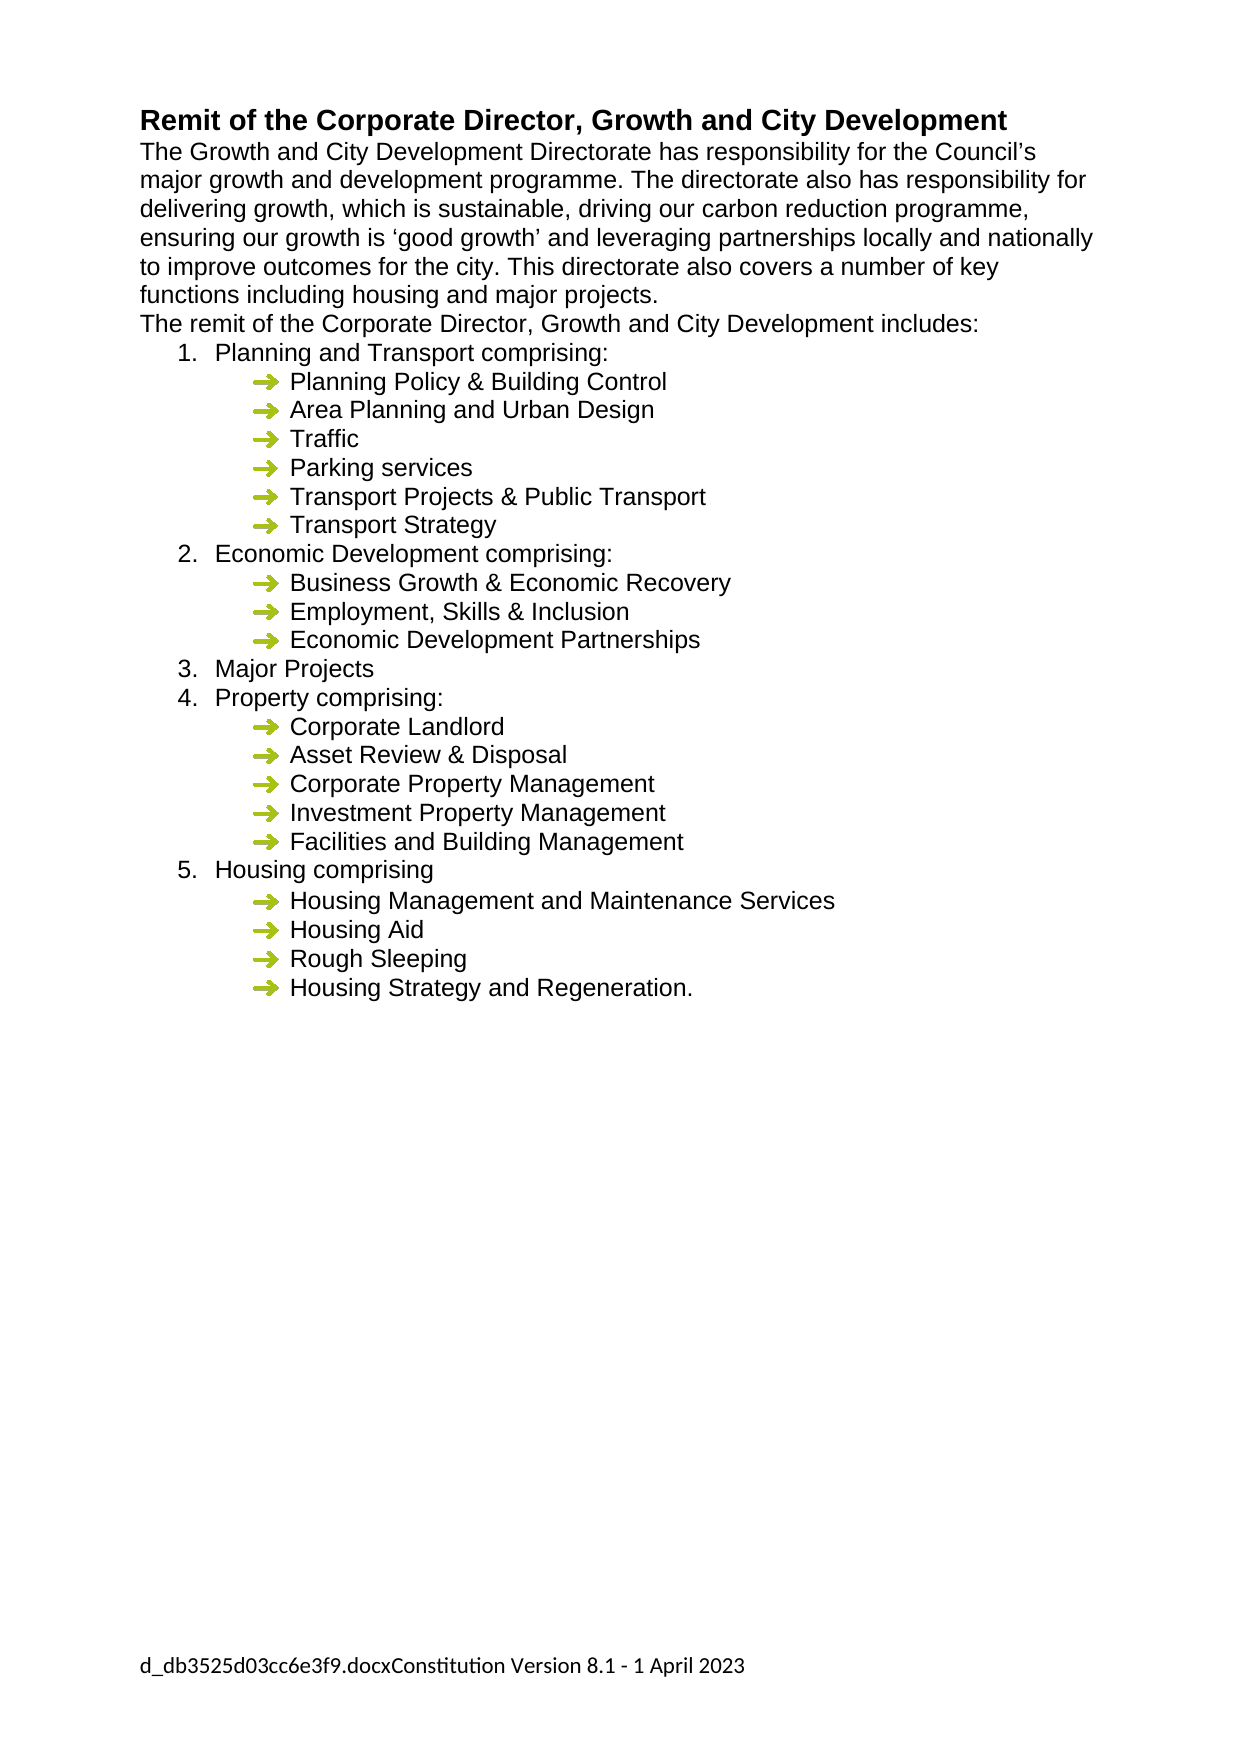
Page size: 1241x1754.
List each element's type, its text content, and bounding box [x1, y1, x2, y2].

text The remit of the Corporate Director, Growth and City Development includes: [139, 309, 1103, 338]
picture [253, 893, 279, 910]
list Housing Management and Maintenance Services [252, 886, 1103, 915]
list Rough Sleeping [252, 944, 1103, 973]
picture [253, 574, 279, 592]
list Employment, Skills & Inclusion [252, 597, 1103, 625]
list Transport Projects & Public Transport [252, 482, 1103, 510]
list Parking services [252, 453, 1103, 482]
list Housing Aid [252, 915, 1103, 944]
picture [253, 921, 279, 939]
picture [253, 603, 279, 620]
picture [253, 775, 279, 793]
picture [253, 430, 279, 448]
text The Growth and City Development Directorate has responsibility for the Council’s major growth and development programme. The directorate also has responsibility for delivering growth, which is sustainable, driving our carbon reduction programme, ensuring our growth is ‘good growth’ and leveraging partnerships locally and nationally to improve outcomes for the city. This directorate also covers a number of key functions including housing and major projects. [139, 137, 1103, 309]
list Traffic [252, 424, 1103, 453]
list Planning Policy & Building Control [252, 367, 1103, 395]
picture [253, 747, 279, 764]
picture [253, 632, 279, 649]
picture [253, 488, 278, 505]
list Economic Development comprising: [177, 539, 1103, 568]
picture [253, 517, 278, 534]
picture [253, 459, 278, 477]
list Business Growth & Economic Recovery [252, 568, 1103, 597]
picture [253, 373, 279, 390]
list Area Planning and Urban Design [252, 395, 1103, 424]
picture [253, 950, 279, 968]
list Corporate Landlord [252, 712, 1103, 740]
text Remit of the Corporate Director, Growth and City Development [139, 103, 1103, 137]
list Planning and Transport comprising: [177, 338, 1103, 367]
picture [253, 402, 279, 419]
list Investment Property Management [252, 798, 1103, 827]
list Asset Review & Disposal [252, 740, 1103, 769]
list Transport Strategy [252, 510, 1103, 539]
list Housing Strategy and Regeneration. [252, 973, 1103, 1001]
picture [253, 718, 279, 735]
picture [253, 804, 279, 822]
list Economic Development Partnerships [252, 625, 1103, 654]
list Major Projects [177, 654, 1103, 683]
list Facilities and Building Management [252, 827, 1103, 855]
list Property comprising: [177, 683, 1103, 712]
list Corporate Property Management [252, 769, 1103, 798]
list Housing comprising [177, 855, 1103, 884]
picture [253, 833, 279, 850]
picture [253, 979, 279, 996]
